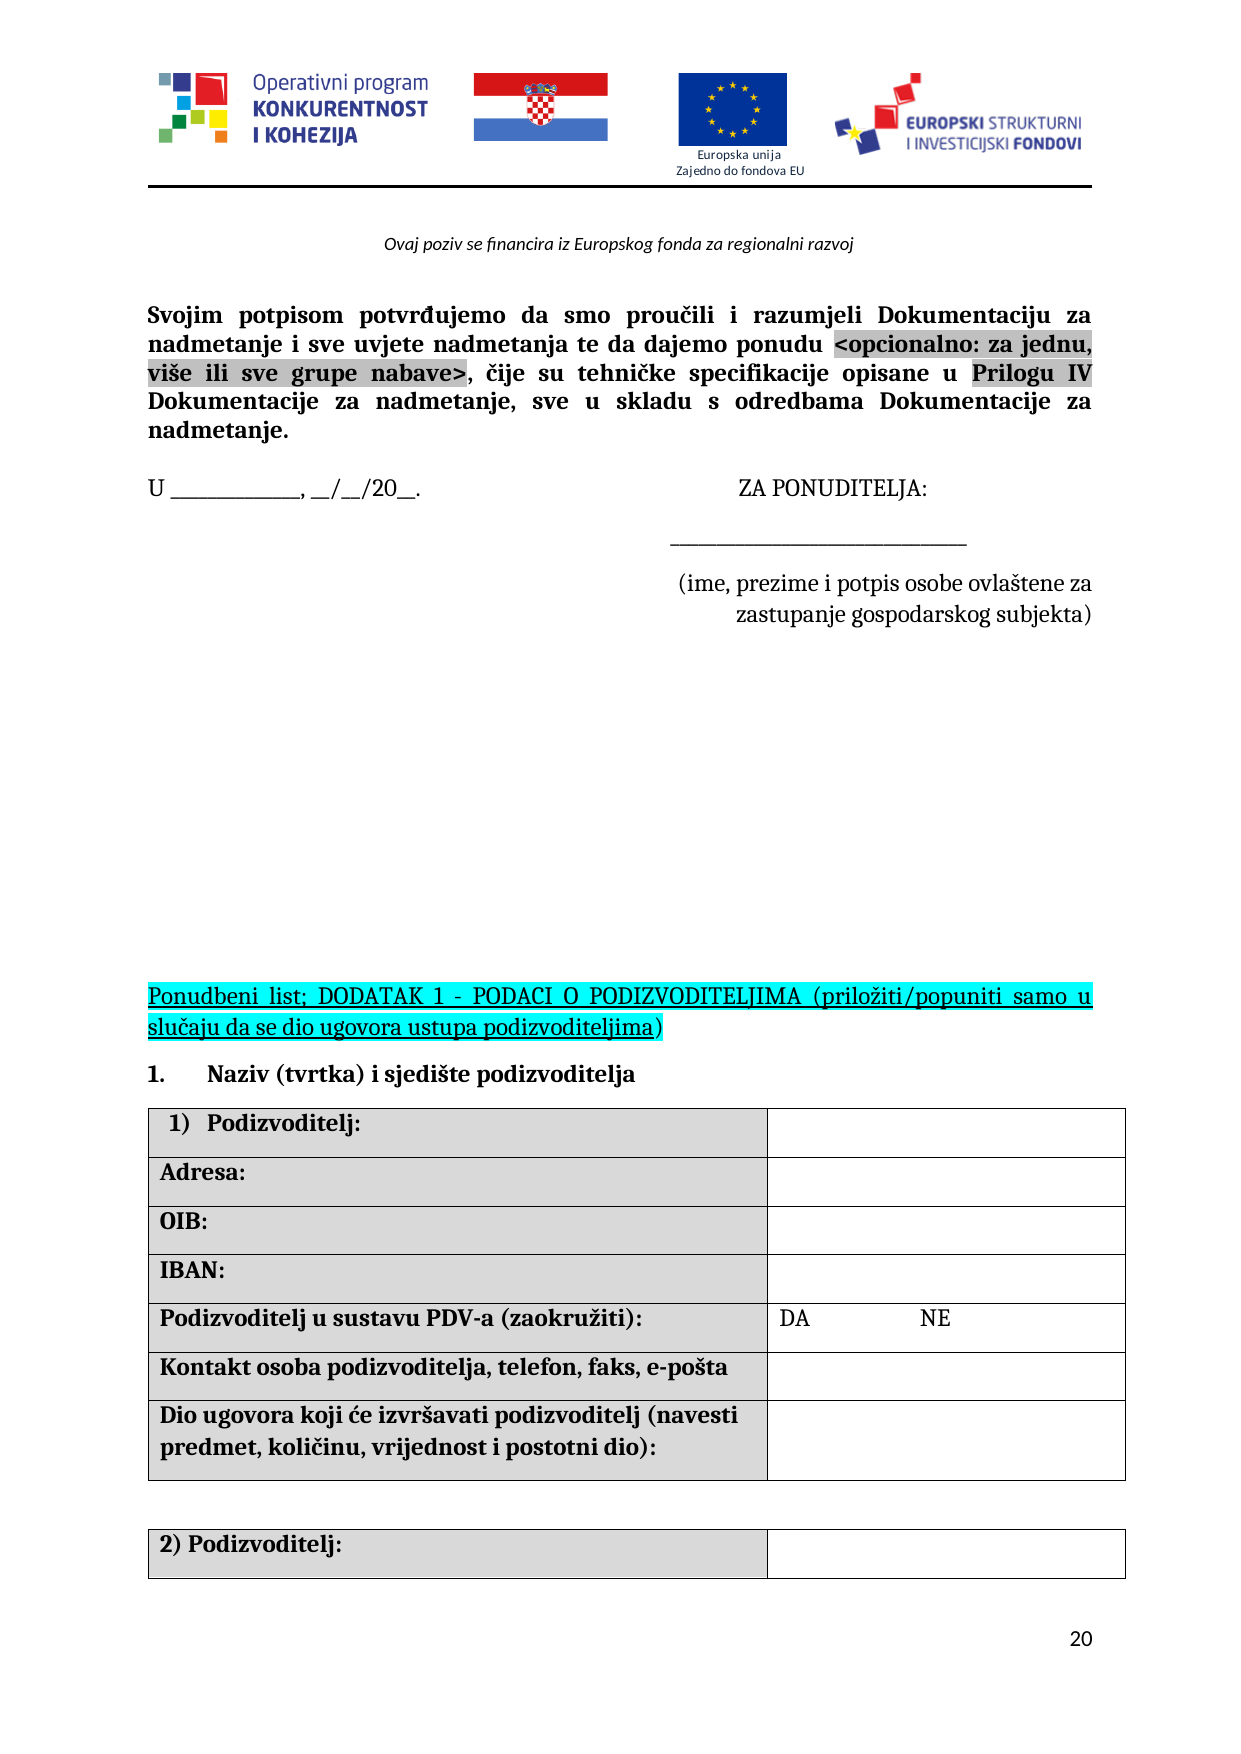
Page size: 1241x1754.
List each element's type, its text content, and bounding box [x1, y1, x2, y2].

table_cell OIB: [149, 1207, 767, 1254]
table_cell Dio ugovora koji će izvršavati podizvoditelj (navesti predmet, količinu, vrijednost i postotni dio): [149, 1401, 767, 1480]
text U ______________, __/__/20__. ZA PONUDITELJA: [148, 473, 1092, 502]
table_cell [768, 1353, 1125, 1400]
table_header [768, 1530, 1125, 1577]
text Svojim potpisom potvrđujemo da smo proučili i razumjeli Dokumentaciju za nadmetanje i sve uvjete nadmetanja te da dajemo ponudu <opcionalno: za jednu, više ili sve grupe nabave>, čije su tehničke specifikacije opisane u Prilogu IV Dokumentacije za nadmetanje, sve u skladu s odredbama Dokumentacije za nadmetanje. [148, 301, 1092, 445]
table_cell Podizvoditelj u sustavu PDV-a (zaokružiti): [149, 1304, 767, 1352]
picture [158, 73, 428, 146]
table_cell Kontakt osoba podizvoditelja, telefon, faks, e-pošta [149, 1353, 767, 1400]
table_header Podizvoditelj: [149, 1109, 767, 1157]
table_cell DA NE [768, 1304, 1125, 1352]
table_header 2) Podizvoditelj: [149, 1530, 767, 1577]
table_header [768, 1109, 1125, 1157]
table_cell IBAN: [149, 1255, 767, 1303]
text Ponudbeni list; DODATAK 1 - PODACI O PODIZVODITELJIMA (priložiti/popuniti samo u slučaju da se dio ugovora ustupa podizvoditeljima) [148, 1010, 1092, 1041]
list Naziv (tvrtka) i sjedište podizvoditelja [148, 1060, 1092, 1089]
picture [678, 73, 787, 146]
text ________________________________ [148, 521, 1092, 550]
text (ime, prezime i potpis osobe ovlaštene za zastupanje gospodarskog subjekta) [148, 569, 1092, 629]
table_cell [768, 1255, 1125, 1303]
table_cell [768, 1158, 1125, 1206]
picture [473, 73, 608, 141]
picture [834, 73, 1081, 155]
table_cell [768, 1207, 1125, 1254]
table_cell [768, 1401, 1125, 1480]
table_cell Adresa: [149, 1158, 767, 1206]
